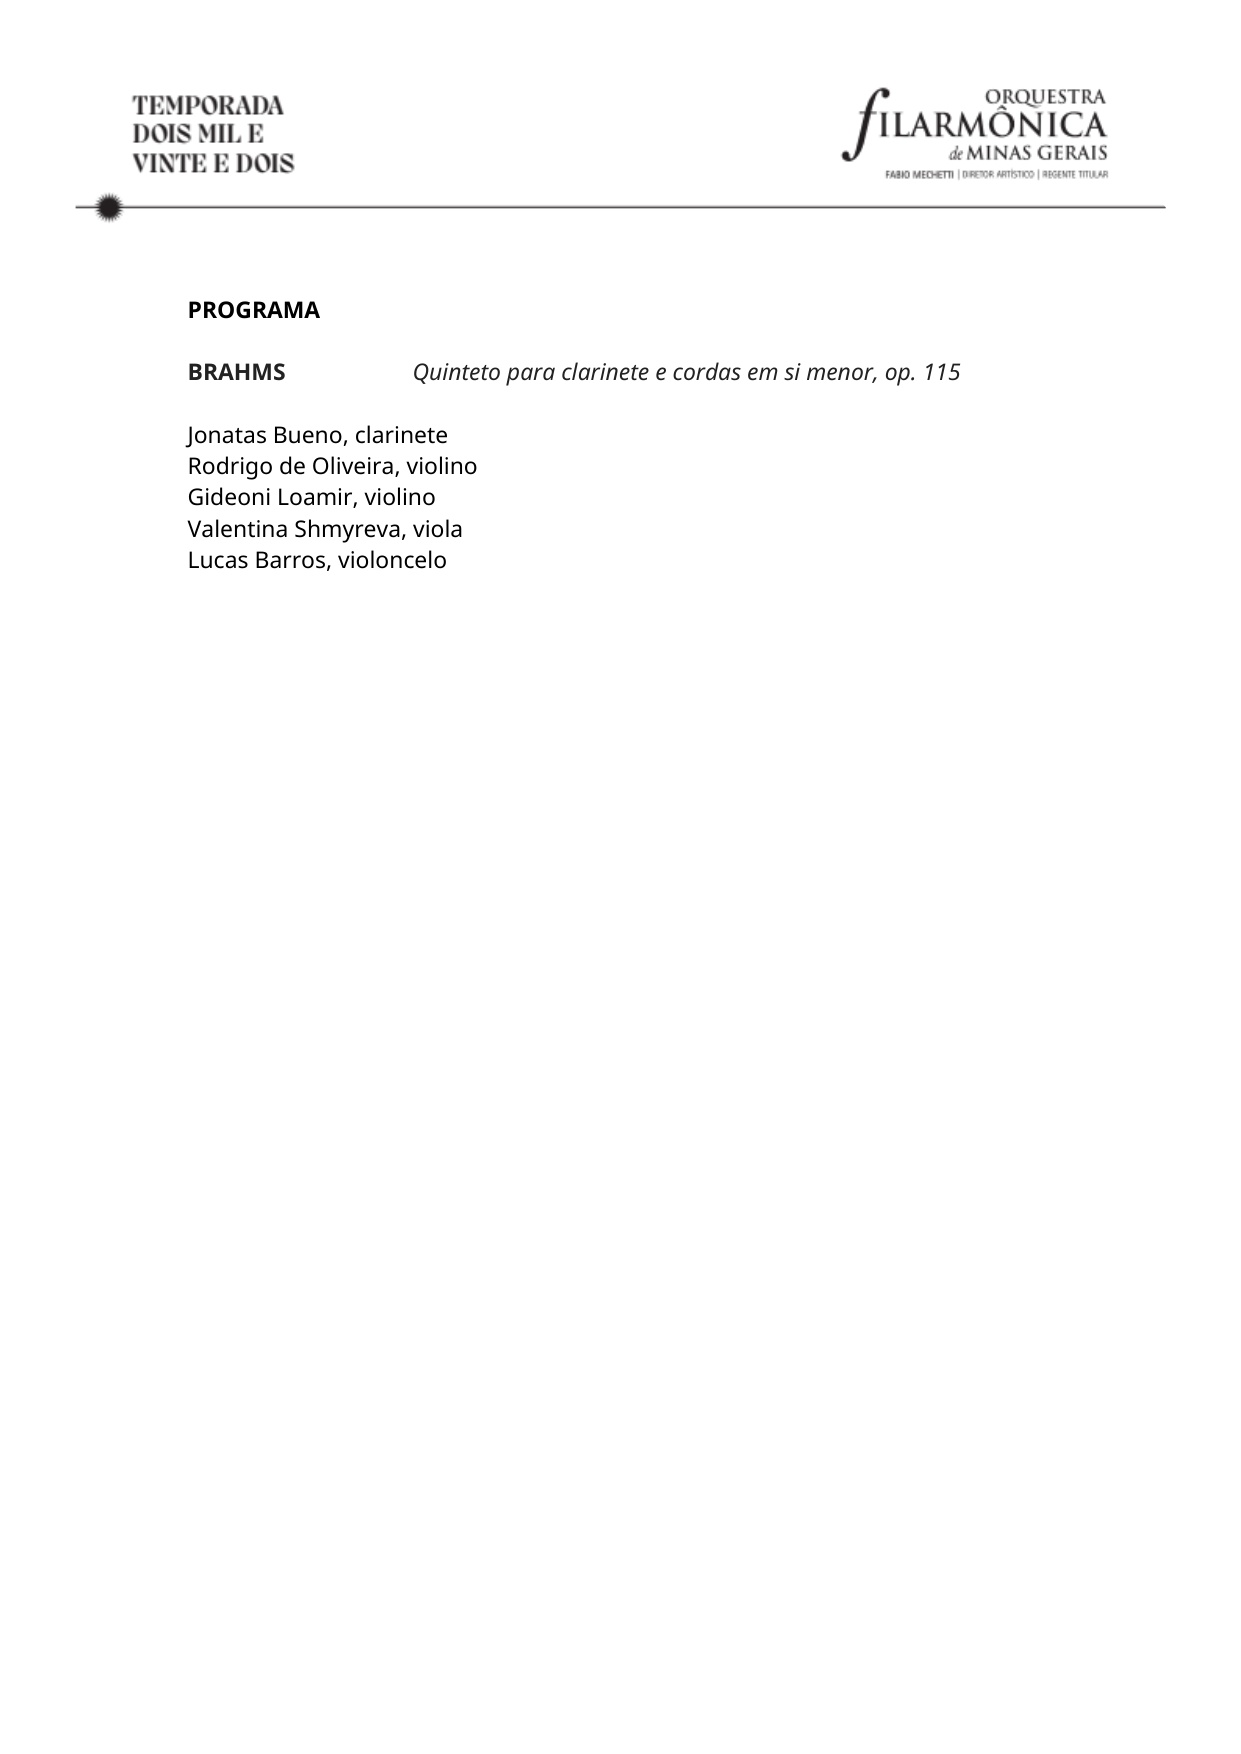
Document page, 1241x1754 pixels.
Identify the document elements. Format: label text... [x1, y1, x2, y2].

text Valentina Shmyreva, viola [187, 512, 1053, 544]
text Rodrigo de Oliveira, violino [187, 450, 1053, 481]
text Gideoni Loamir, violino [187, 481, 1053, 512]
text BRAHMS Quinteto para clarinete e cordas em si menor, op. 115 [187, 356, 1053, 387]
text PROGRAMA [187, 294, 1053, 325]
text Jonatas Bueno, clarinete [187, 419, 1053, 450]
text Lucas Barros, violoncelo [187, 544, 1053, 575]
